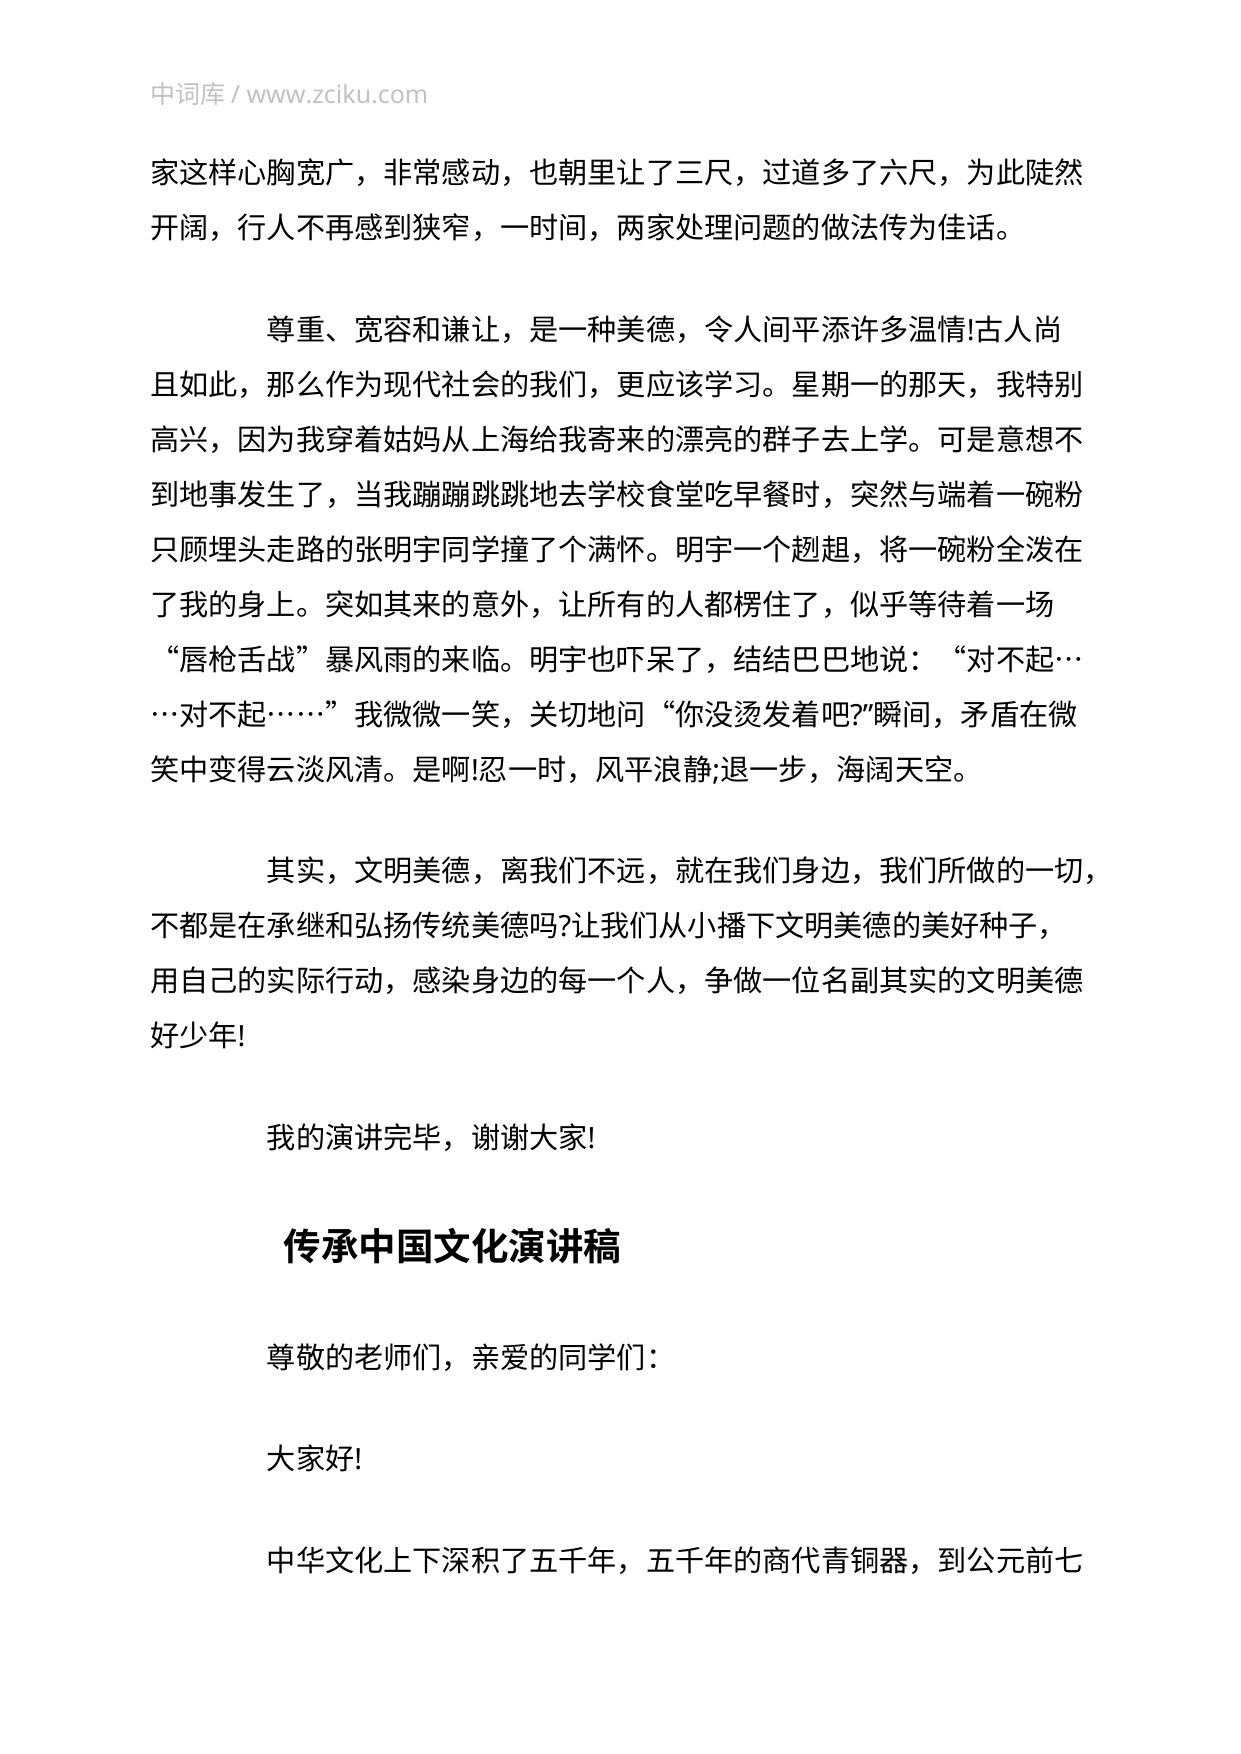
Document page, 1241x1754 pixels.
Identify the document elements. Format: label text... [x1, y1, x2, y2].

text 我的演讲完毕，谢谢大家! [150, 1115, 1090, 1157]
text 大家好! [150, 1436, 1090, 1478]
text 尊敬的老师们，亲爱的同学们： [150, 1334, 1090, 1376]
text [150, 1538, 1090, 1580]
text 传承中国文化演讲稿 [150, 1217, 1090, 1271]
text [150, 150, 1090, 247]
text 尊重、宽容和谦让，是一种美德，令人间平添许多温情!古人尚且如此，那么作为现代社会的我们，更应该学习。星期一的那天，我特别高兴，因为我穿着姑妈从上海给我寄来的漂亮的群子去上学。可是意想不到地事发生了，当我蹦蹦跳跳地去学校食堂吃早餐时，突然与端着一碗粉只顾埋头走路的张明宇同学撞了个满怀。明宇一个趔趄，将一碗粉全泼在了我的身上。突如其来的意外，让所有的人都楞住了，似乎等待着一场“唇枪舌战”暴风雨的来临。明宇也吓呆了，结结巴巴地说：“对不起……对不起……”我微微一笑，关切地问“你没烫发着吧?”瞬间，矛盾在微笑中变得云淡风清。是啊!忍一时，风平浪静;退一步，海阔天空。 [150, 307, 1090, 788]
text 其实，文明美德，离我们不远，就在我们身边，我们所做的一切，不都是在承继和弘扬传统美德吗?让我们从小播下文明美德的美好种子，用自己的实际行动，感染身边的每一个人，争做一位名副其实的文明美德好少年! [150, 848, 1090, 1055]
